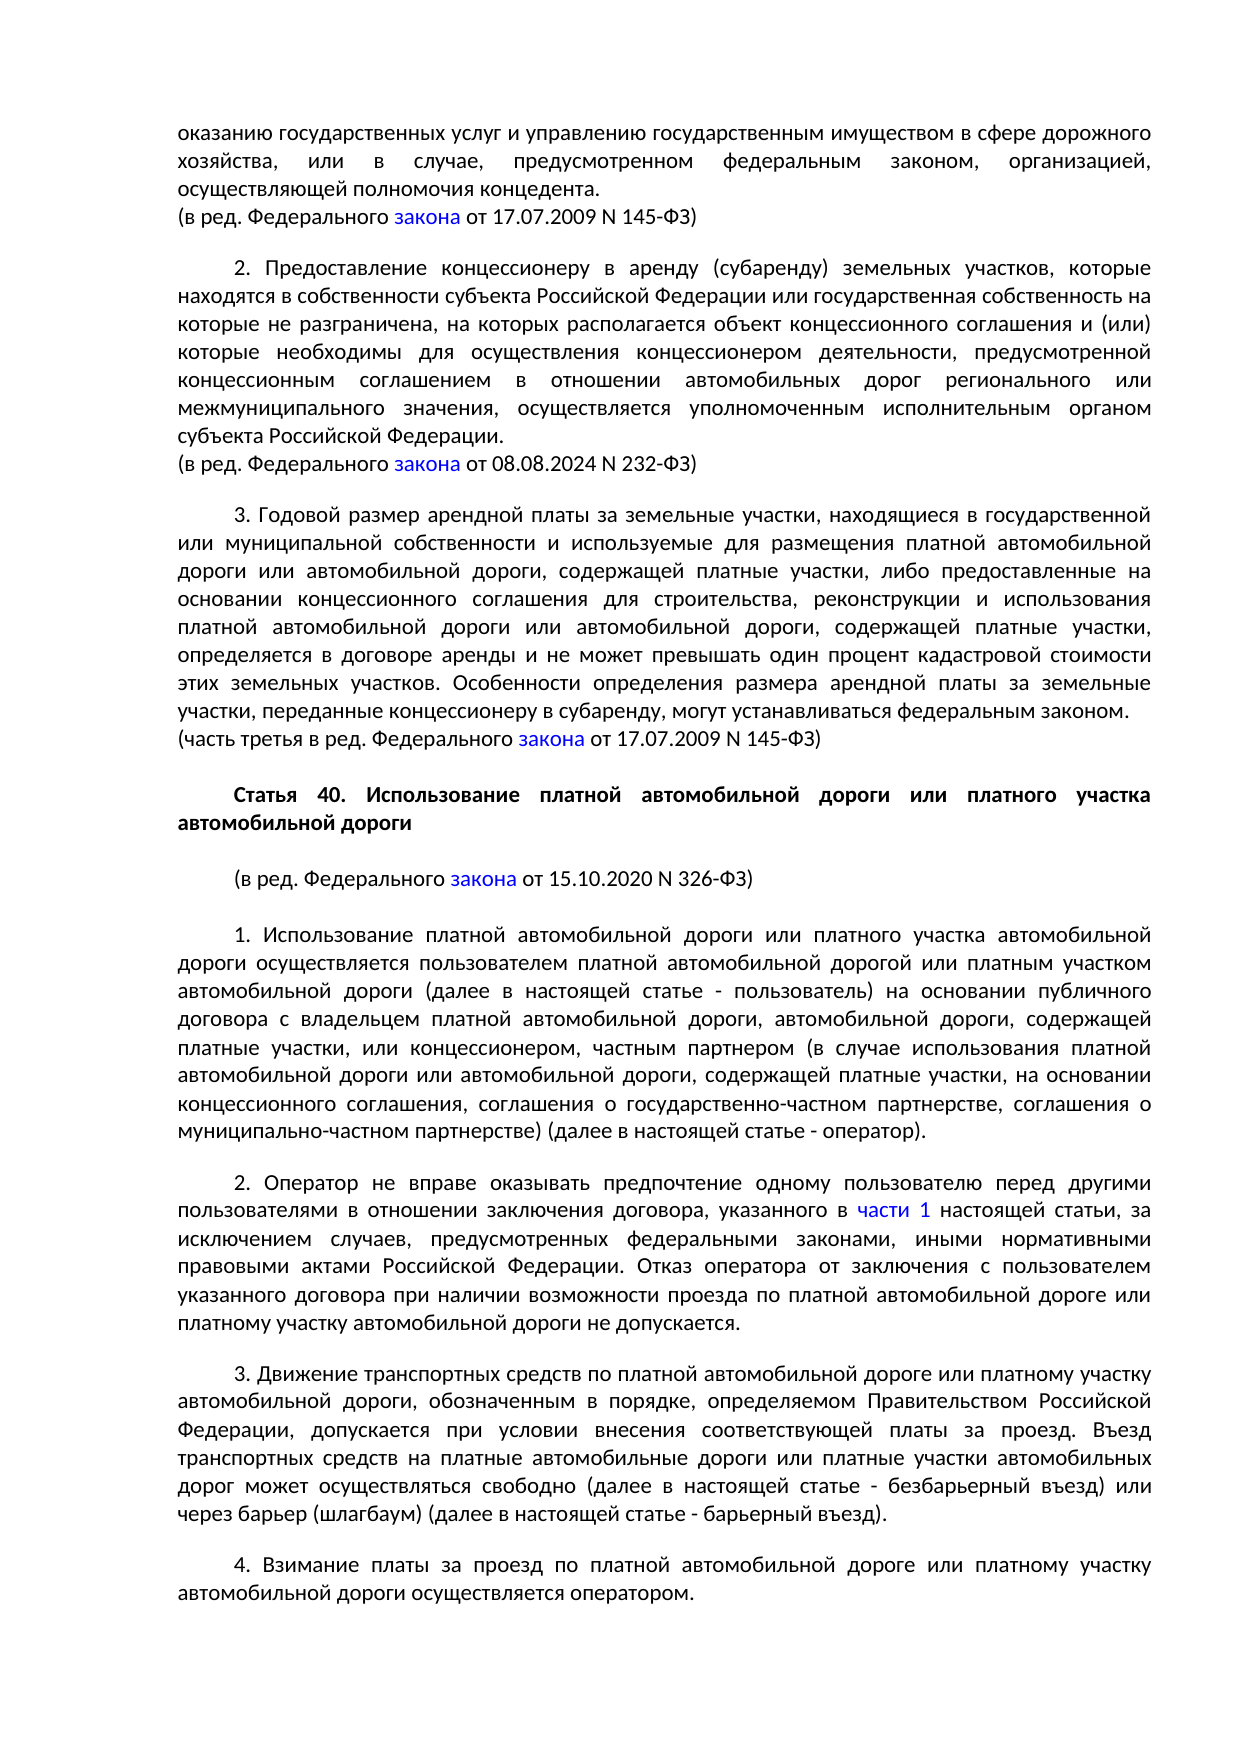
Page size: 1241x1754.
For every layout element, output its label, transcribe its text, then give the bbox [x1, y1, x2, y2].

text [177, 118, 1152, 202]
text 3. Годовой размер арендной платы за земельные участки, находящиеся в государственной или муниципальной собственности и используемые для размещения платной автомобильной дороги или автомобильной дороги, содержащей платные участки, либо предоставленные на основании концессионного соглашения для строительства, реконструкции и использования платной автомобильной дороги или автомобильной дороги, содержащей платные участки, определяется в договоре аренды и не может превышать один процент кадастровой стоимости этих земельных участков. Особенности определения размера арендной платы за земельные участки, переданные концессионеру в субаренду, могут устанавливаться федеральным законом. [177, 500, 1152, 724]
text (в ред. Федерального закона от 15.10.2020 N 326-ФЗ) [177, 864, 1152, 892]
text 2. Предоставление концессионеру в аренду (субаренду) земельных участков, которые находятся в собственности субъекта Российской Федерации или государственная собственность на которые не разграничена, на которых располагается объект концессионного соглашения и (или) которые необходимы для осуществления концессионером деятельности, предусмотренной концессионным соглашением в отношении автомобильных дорог регионального или межмуниципального значения, осуществляется уполномоченным исполнительным органом субъекта Российской Федерации. [177, 253, 1152, 449]
text (в ред. Федерального закона от 08.08.2024 N 232-ФЗ) [177, 449, 1152, 477]
text 2. Оператор не вправе оказывать предпочтение одному пользователю перед другими пользователями в отношении заключения договора, указанного в части 1 настоящей статьи, за исключением случаев, предусмотренных федеральными законами, иными нормативными правовыми актами Российской Федерации. Отказ оператора от заключения с пользователем указанного договора при наличии возможности проезда по платной автомобильной дороге или платному участку автомобильной дороги не допускается. [177, 1168, 1152, 1336]
text (часть третья в ред. Федерального закона от 17.07.2009 N 145-ФЗ) [177, 724, 1152, 752]
title Статья 40. Использование платной автомобильной дороги или платного участка автомобильной дороги [177, 780, 1152, 836]
text 3. Движение транспортных средств по платной автомобильной дороге или платному участку автомобильной дороги, обозначенным в порядке, определяемом Правительством Российской Федерации, допускается при условии внесения соответствующей платы за проезд. Въезд транспортных средств на платные автомобильные дороги или платные участки автомобильных дорог может осуществляться свободно (далее в настоящей статье - безбарьерный въезд) или через барьер (шлагбаум) (далее в настоящей статье - барьерный въезд). [177, 1359, 1152, 1527]
text (в ред. Федерального закона от 17.07.2009 N 145-ФЗ) [177, 202, 1152, 230]
text 1. Использование платной автомобильной дороги или платного участка автомобильной дороги осуществляется пользователем платной автомобильной дорогой или платным участком автомобильной дороги (далее в настоящей статье - пользователь) на основании публичного договора с владельцем платной автомобильной дороги, автомобильной дороги, содержащей платные участки, или концессионером, частным партнером (в случае использования платной автомобильной дороги или автомобильной дороги, содержащей платные участки, на основании концессионного соглашения, соглашения о государственно-частном партнерстве, соглашения о муниципально-частном партнерстве) (далее в настоящей статье - оператор). [177, 921, 1152, 1145]
text 4. Взимание платы за проезд по платной автомобильной дороге или платному участку автомобильной дороги осуществляется оператором. [177, 1550, 1152, 1606]
